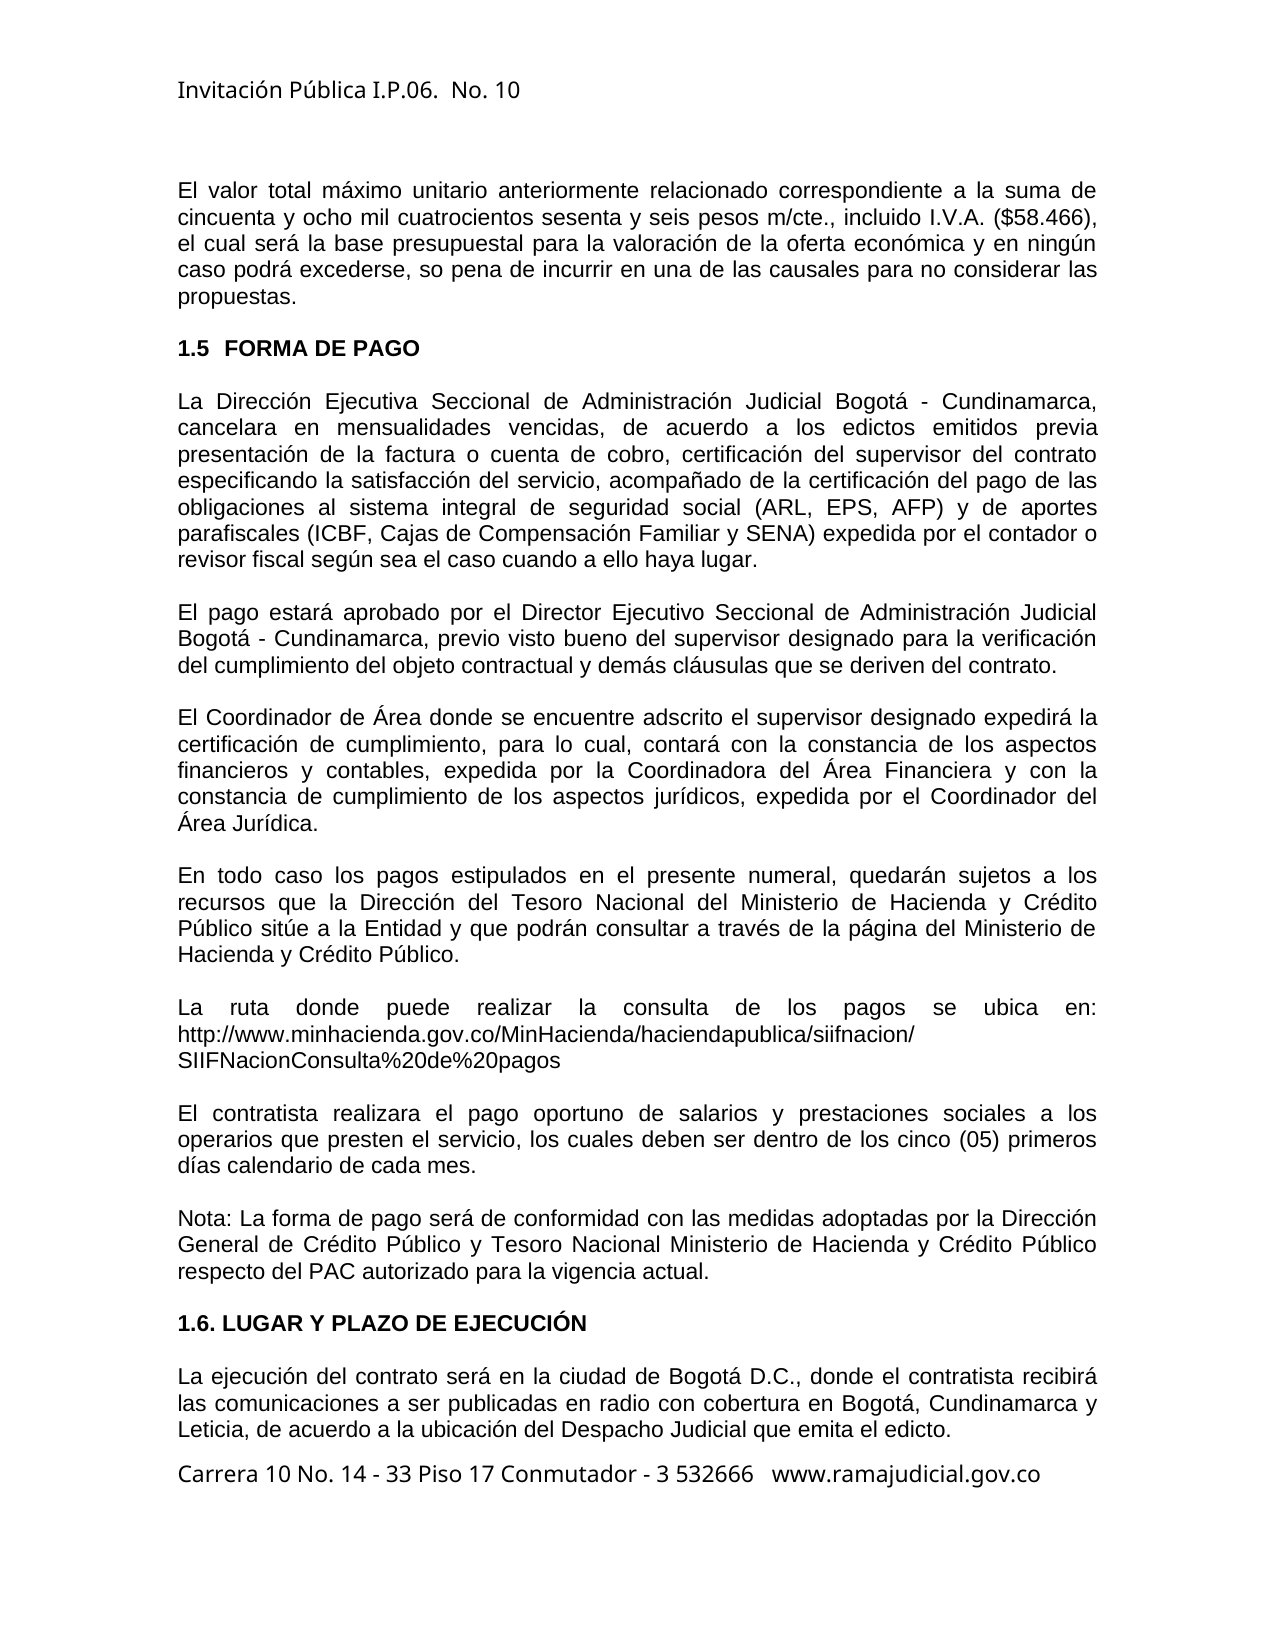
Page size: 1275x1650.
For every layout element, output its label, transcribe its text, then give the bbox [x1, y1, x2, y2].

text Nota: La forma de pago será de conformidad con las medidas adoptadas por la Dirección General de Crédito Público y Tesoro Nacional Ministerio de Hacienda y Crédito Público respecto del PAC autorizado para la vigencia actual. [177, 1205, 1098, 1284]
text El valor total máximo unitario anteriormente relacionado correspondiente a la suma de cincuenta y ocho mil cuatrocientos sesenta y seis pesos m/cte., incluido I.V.A. ($58.466), el cual será la base presupuestal para la valoración de la oferta económica y en ningún caso podrá excederse, so pena de incurrir en una de las causales para no considerar las propuestas. [177, 177, 1098, 309]
text En todo caso los pagos estipulados en el presente numeral, quedarán sujetos a los recursos que la Dirección del Tesoro Nacional del Ministerio de Hacienda y Crédito Público sitúe a la Entidad y que podrán consultar a través de la página del Ministerio de Hacienda y Crédito Público. [177, 862, 1098, 968]
text La ejecución del contrato será en la ciudad de Bogotá D.C., donde el contratista recibirá las comunicaciones a ser publicadas en radio con cobertura en Bogotá, Cundinamarca y Leticia, de acuerdo a la ubicación del Despacho Judicial que emita el edicto. [177, 1363, 1098, 1442]
text El contratista realizara el pago oportuno de salarios y prestaciones sociales a los operarios que presten el servicio, los cuales deben ser dentro de los cinco (05) primeros días calendario de cada mes. [177, 1099, 1098, 1179]
text La Dirección Ejecutiva Seccional de Administración Judicial Bogotá - Cundinamarca, cancelara en mensualidades vencidas, de acuerdo a los edictos emitidos previa presentación de la factura o cuenta de cobro, certificación del supervisor del contrato especificando la satisfacción del servicio, acompañado de la certificación del pago de las obligaciones al sistema integral de seguridad social (ARL, EPS, AFP) y de aportes parafiscales (ICBF, Cajas de Compensación Familiar y SENA) expedida por el contador o revisor fiscal según sea el caso cuando a ello haya lugar. [177, 388, 1098, 572]
text El Coordinador de Área donde se encuentre adscrito el supervisor designado expedirá la certificación de cumplimiento, para lo cual, contará con la constancia de los aspectos financieros y contables, expedida por la Coordinadora del Área Financiera y con la constancia de cumplimiento de los aspectos jurídicos, expedida por el Coordinador del Área Jurídica. [177, 704, 1098, 836]
text El pago estará aprobado por el Director Ejecutivo Seccional de Administración Judicial Bogotá - Cundinamarca, previo visto bueno del supervisor designado para la verificación del cumplimiento del objeto contractual y demás cláusulas que se deriven del contrato. [177, 599, 1098, 678]
text La ruta donde puede realizar la consulta de los pagos se ubica en: http://www.minhacienda.gov.co/MinHacienda/haciendapublica/siifnacion/SIIFNacionConsulta%20de%20pagos [177, 994, 1098, 1073]
text 1.6. LUGAR Y PLAZO DE EJECUCIÓN [177, 1310, 1098, 1337]
list FORMA DE PAGO [177, 335, 1098, 362]
